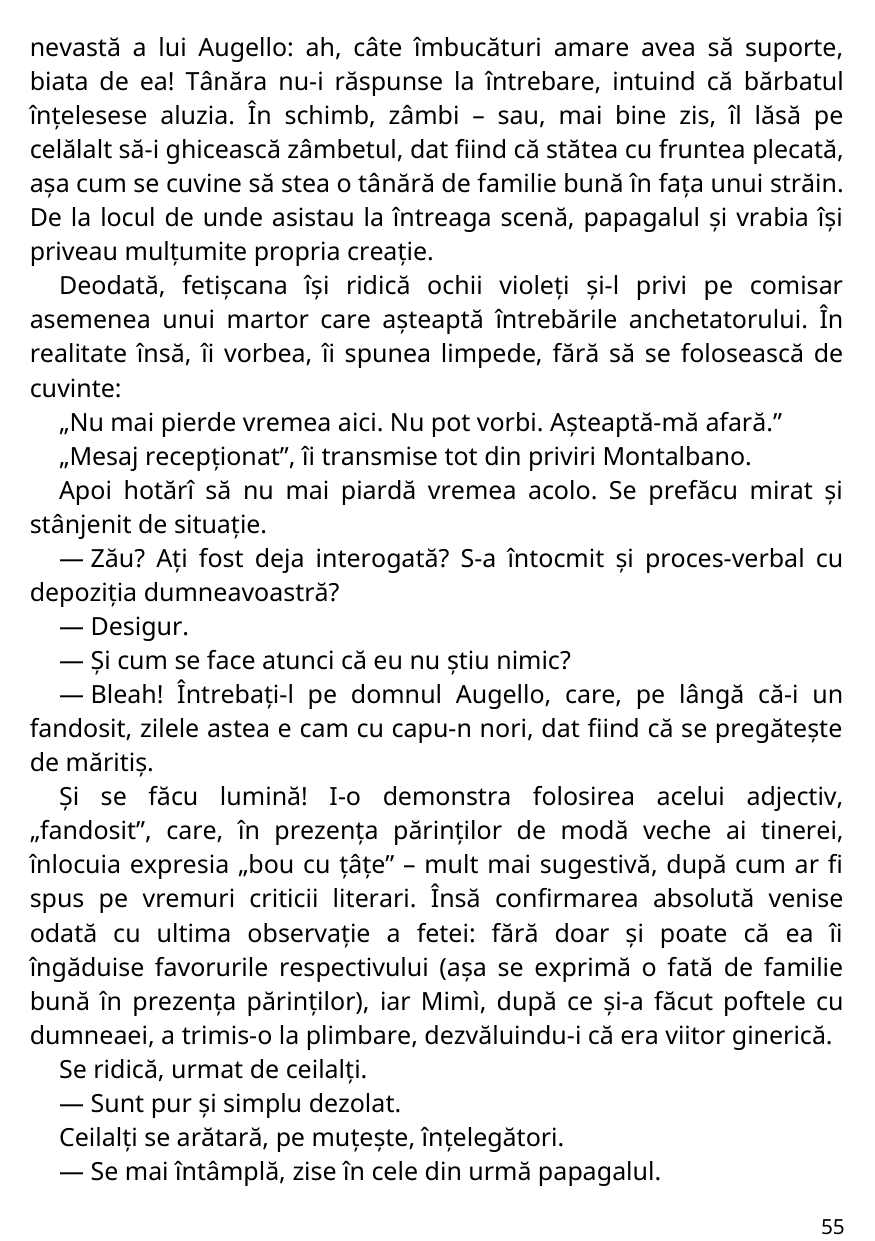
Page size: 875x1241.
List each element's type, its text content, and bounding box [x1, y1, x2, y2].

text — Bleah! Întrebaţi-l pe domnul Augello, care, pe lângă că-i un fandosit, zilele astea e cam cu capu-n nori, dat fiind că se pregăteşte de măritiş. [29, 677, 844, 779]
text — Desigur. [29, 609, 844, 643]
text Apoi hotărî să nu mai piardă vremea acolo. Se prefăcu mirat şi stânjenit de situaţie. [29, 472, 844, 541]
text — Şi cum se face atunci că eu nu ştiu nimic? [29, 643, 844, 677]
text Se ridică, urmat de ceilalţi. [29, 1051, 844, 1086]
text Deodată, fetişcana îşi ridică ochii violeţi şi-l privi pe comisar asemenea unui martor care aşteaptă întrebările anchetatorului. În realitate însă, îi vorbea, îi spunea limpede, fără să se folosească de cuvinte: [29, 268, 844, 404]
text Şi se făcu lumină! I-o demonstra folosirea acelui adjectiv, „fandosit”, care, în prezenţa părinţilor de modă veche ai tinerei, înlocuia expresia „bou cu ţâţe” – mult mai sugestivă, după cum ar fi spus pe vremuri criticii literari. Însă confirmarea absolută venise odată cu ultima observaţie a fetei: fără doar şi poate că ea îi îngăduise favorurile respectivului (aşa se exprimă o fată de familie bună în prezenţa părinţilor), iar Mimì, după ce şi-a făcut poftele cu dumneaei, a trimis-o la plimbare, dezvăluindu-i că era viitor ginerică. [29, 779, 844, 1051]
text — Sunt pur şi simplu dezolat. [29, 1086, 844, 1119]
text — Se mai întâmplă, zise în cele din urmă papagalul. [29, 1154, 844, 1188]
text „Nu mai pierde vremea aici. Nu pot vorbi. Aşteaptă-mă afară.” [29, 404, 844, 438]
text „Mesaj recepţionat”, îi transmise tot din priviri Montalbano. [29, 438, 844, 472]
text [29, 29, 844, 268]
text Ceilalţi se arătară, pe muţeşte, înţelegători. [29, 1119, 844, 1154]
text — Zău? Aţi fost deja interogată? S-a întocmit şi proces-verbal cu depoziţia dumneavoastră? [29, 541, 844, 609]
